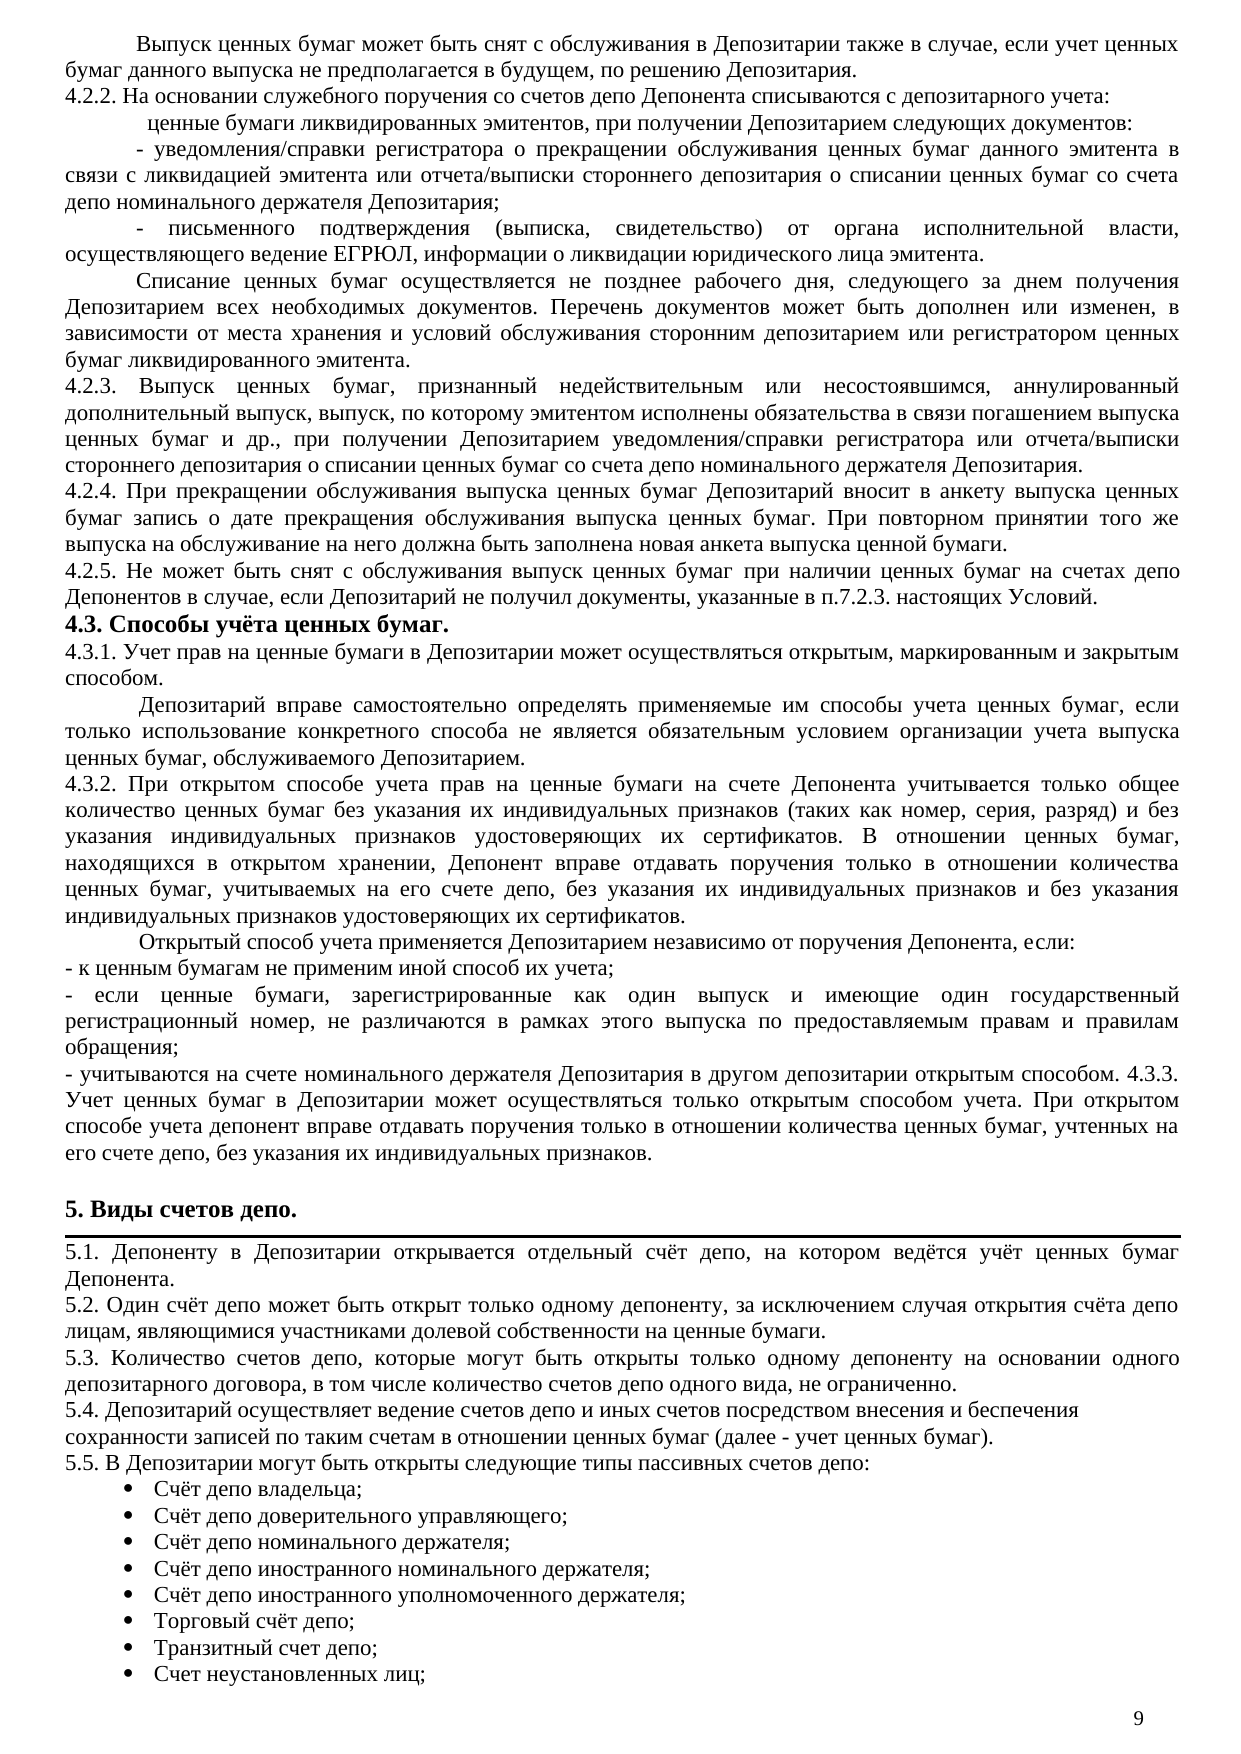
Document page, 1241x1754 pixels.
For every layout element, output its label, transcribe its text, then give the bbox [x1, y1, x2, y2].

text 4.3.1. Учет прав на ценные бумаги в Депозитарии может осуществляться открытым, маркированным и закрытым способом. [65, 638, 1181, 691]
list Счёт депо владельца; [65, 1476, 1181, 1502]
text 4.2.4. При прекращении обслуживания выпуска ценных бумаг Депозитарий вносит в анкету выпуска ценных бумаг запись о дате прекращения обслуживания выпуска ценных бумаг. При повторном принятии того же выпуска на обслуживание на него должна быть заполнена новая анкета выпуска ценной бумаги. [65, 478, 1181, 557]
text 4.3. Способы учёта ценных бумаг. [65, 609, 1181, 638]
text - учитываются на счете номинального держателя Депозитария в другом депозитарии открытым способом. 4.3.3. Учет ценных бумаг в Депозитарии может осуществляться только открытым способом учета. При открытом способе учета депонент вправе отдавать поручения только в отношении количества ценных бумаг, учтенных на его счете депо, без указания их индивидуальных признаков. [65, 1060, 1181, 1165]
text 4.3.2. При открытом способе учета прав на ценные бумаги на счете Депонента учитывается только общее количество ценных бумаг без указания их индивидуальных признаков (таких как номер, серия, разряд) и без указания индивидуальных признаков удостоверяющих их сертификатов. В отношении ценных бумаг, находящихся в открытом хранении, Депонент вправе отдавать поручения только в отношении количества ценных бумаг, учитываемых на его счете депо, без указания их индивидуальных признаков и без указания индивидуальных признаков удостоверяющих их сертификатов. [65, 770, 1181, 928]
list Счёт депо иностранного уполномоченного держателя; [65, 1581, 1181, 1607]
text 4.2.5. Не может быть снят с обслуживания выпуск ценных бумаг при наличии ценных бумаг на счетах депо Депонентов в случае, если Депозитарий не получил документы, указанные в п.7.2.3. настоящих Условий. [65, 557, 1181, 609]
list Транзитный счет депо; [65, 1634, 1181, 1660]
text 4.2.2. На основании служебного поручения со счетов депо Депонента списываются с депозитарного учета: [65, 82, 1181, 109]
text 4.2.3. Выпуск ценных бумаг, признанный недействительным или несостоявшимся, аннулированный дополнительный выпуск, выпуск, по которому эмитентом исполнены обязательства в связи погашением выпуска ценных бумаг и др., при получении Депозитарием уведомления/справки регистратора или отчета/выписки стороннего депозитария о списании ценных бумаг со счета депо номинального держателя Депозитария. [65, 372, 1181, 478]
text - уведомления/справки регистратора о прекращении обслуживания ценных бумаг данного эмитента в связи с ликвидацией эмитента или отчета/выписки стороннего депозитария о списании ценных бумаг со счета депо номинального держателя Депозитария; [65, 135, 1181, 214]
list Счет неустановленных лиц; [65, 1660, 1181, 1686]
list Счёт депо номинального держателя; [65, 1528, 1181, 1554]
text 5.1. Депоненту в Депозитарии открывается отдельный счёт депо, на котором ведётся учёт ценных бумаг Депонента. [65, 1238, 1181, 1291]
text - к ценным бумагам не применим иной способ их учета; [65, 954, 1181, 981]
list Счёт депо доверительного управляющего; [65, 1502, 1181, 1528]
text Открытый способ учета применяется Депозитарием независимо от поручения Депонента, если: [65, 928, 1181, 954]
text Депозитарий вправе самостоятельно определять применяемые им способы учета ценных бумаг, если только использование конкретного способа не является обязательным условием организации учета выпуска ценных бумаг, обслуживаемого Депозитарием. [65, 691, 1181, 770]
text 5.3. Количество счетов депо, которые могут быть открыты только одному депоненту на основании одного депозитарного договора, в том числе количество счетов депо одного вида, не ограниченно. [65, 1344, 1181, 1396]
text 5.5. В Депозитарии могут быть открыты следующие типы пассивных счетов депо: [65, 1449, 1181, 1476]
text Списание ценных бумаг осуществляется не позднее рабочего дня, следующего за днем получения Депозитарием всех необходимых документов. Перечень документов может быть дополнен или изменен, в зависимости от места хранения и условий обслуживания сторонним депозитарием или регистратором ценных бумаг ликвидированного эмитента. [65, 267, 1181, 372]
list Счёт депо иностранного номинального держателя; [65, 1554, 1181, 1581]
text - письменного подтверждения (выписка, свидетельство) от органа исполнительной власти, осуществляющего ведение ЕГРЮЛ, информации о ликвидации юридического лица эмитента. [65, 214, 1181, 267]
text 5.4. Депозитарий осуществляет ведение счетов депо и иных счетов посредством внесения и беспечения сохранности записей по таким счетам в отношении ценных бумаг (далее - учет ценных бумаг). [65, 1396, 1181, 1449]
text ценные бумаги ликвидированных эмитентов, при получении Депозитарием следующих документов: [65, 109, 1181, 135]
text 5. Виды счетов депо. [65, 1194, 1181, 1235]
text - если ценные бумаги, зарегистрированные как один выпуск и имеющие один государственный регистрационный номер, не различаются в рамках этого выпуска по предоставляемым правам и правилам обращения; [65, 981, 1181, 1060]
list Торговый счёт депо; [65, 1607, 1181, 1634]
text Выпуск ценных бумаг может быть снят с обслуживания в Депозитарии также в случае, если учет ценных бумаг данного выпуска не предполагается в будущем, по решению Депозитария. [65, 29, 1181, 82]
text 5.2. Один счёт депо может быть открыт только одному депоненту, за исключением случая открытия счёта депо лицам, являющимися участниками долевой собственности на ценные бумаги. [65, 1291, 1181, 1344]
